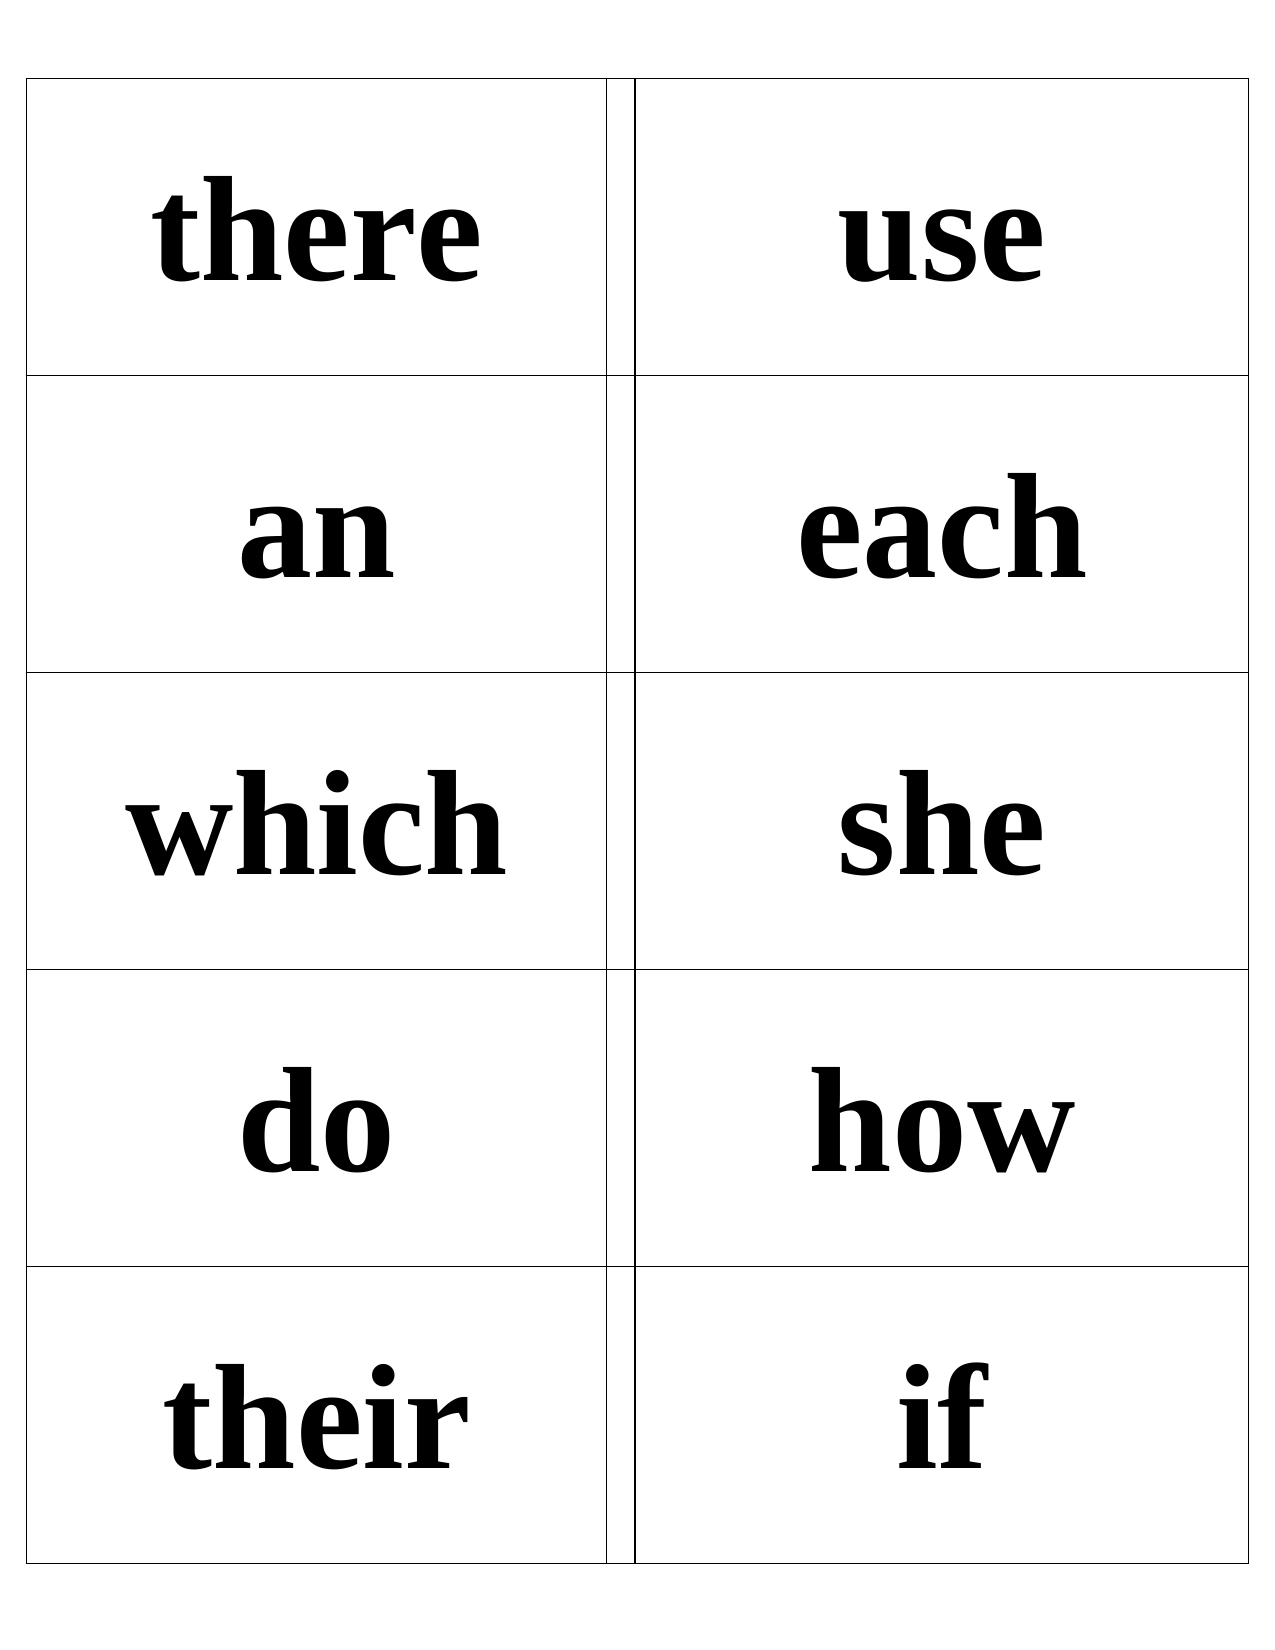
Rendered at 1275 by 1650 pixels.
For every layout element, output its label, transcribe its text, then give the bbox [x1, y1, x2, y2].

table_cell how [636, 970, 1248, 1266]
table_cell she [636, 673, 1248, 969]
table_cell [607, 79, 634, 375]
table_cell do [27, 970, 606, 1266]
table_cell which [27, 673, 606, 969]
table_cell [607, 1267, 634, 1563]
table_cell use [636, 79, 1248, 375]
table_cell an [27, 376, 606, 672]
table_cell if [636, 1267, 1248, 1563]
table_cell [607, 970, 634, 1266]
table_cell there [27, 79, 606, 375]
table_cell each [636, 376, 1248, 672]
table_cell their [27, 1267, 606, 1563]
table_cell [607, 376, 634, 672]
table_cell [607, 673, 634, 969]
